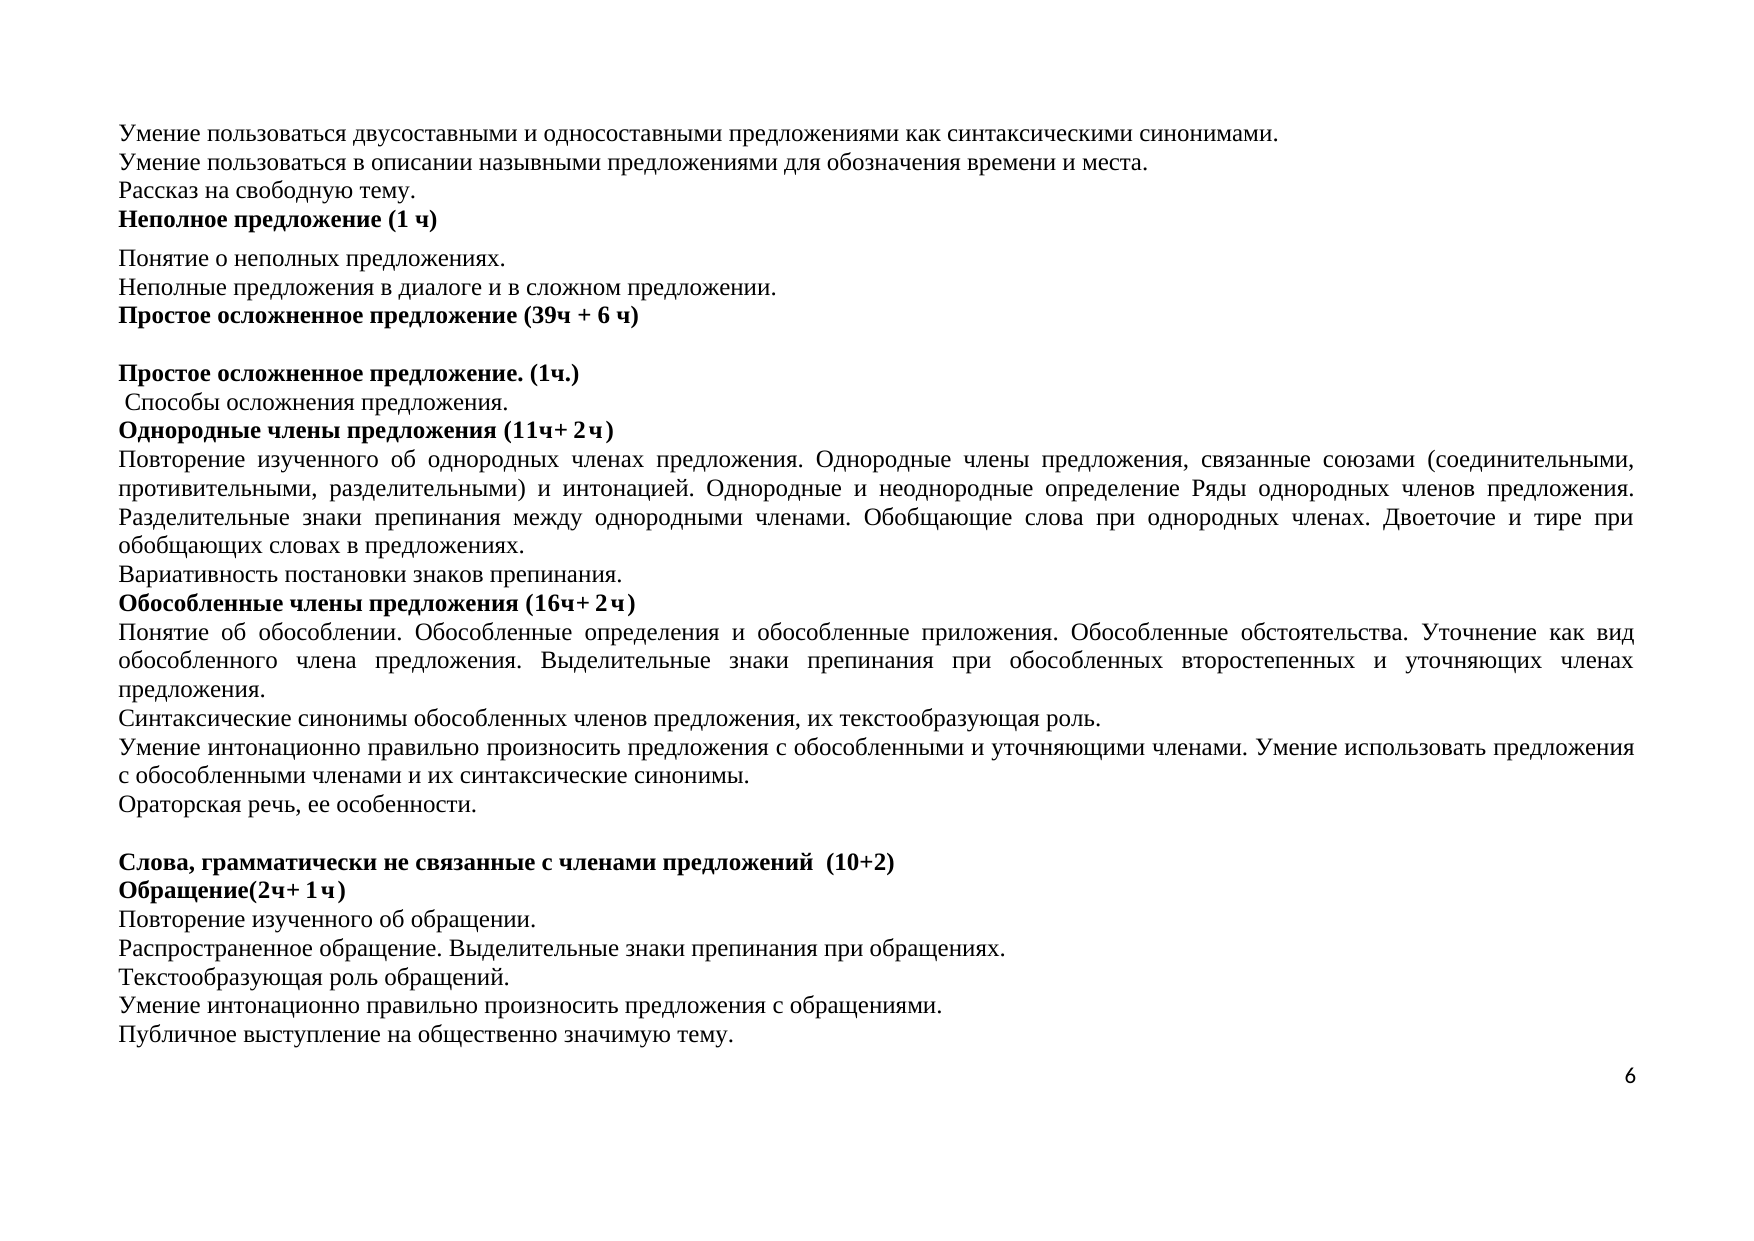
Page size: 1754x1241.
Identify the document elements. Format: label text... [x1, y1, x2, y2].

text Вариативность постановки знаков препинания. [118, 559, 1636, 588]
text Текстообразующая роль обращений. [118, 962, 1636, 991]
text Понятие об обособлении. Обособленные определения и обособленные приложения. Обособленные обстоятельства. Уточнение как вид обособленного члена предложения. Выделительные знаки препинания при обособленных второстепенных и уточняющих членах предложения. [118, 617, 1636, 703]
text Умение пользоваться в описании назывными предложениями для обозначения времени и места. [118, 147, 1636, 176]
text Обособленные члены предложения (16ч+ 2ч) [118, 588, 1636, 617]
text Распространенное обращение. Выделительные знаки препинания при обращениях. [118, 933, 1636, 962]
text Ораторская речь, ее особенности. [118, 789, 1636, 818]
text Простое осложненное предложение. (1ч.) [118, 358, 1636, 387]
text Повторение изученного об обращении. [118, 904, 1636, 933]
text Неполные предложения в диалоге и в сложном предложении. [118, 272, 1636, 301]
text Понятие о неполных предложениях. [118, 243, 1636, 272]
text Слова, грамматически не связанные с членами предложений (10+2) [118, 847, 1636, 876]
text Умение интонационно правильно произносить предложения с обращениями. [118, 991, 1636, 1019]
text Умение пользоваться двусоставными и односоставными предложениями как синтаксическими синонимами. [118, 118, 1636, 147]
text Умение интонационно правильно произносить предложения с обособленными и уточняющими членами. Умение использовать предложения с обособленными членами и их синтаксические синонимы. [118, 732, 1636, 789]
text Рассказ на свободную тему. [118, 176, 1636, 204]
text Публичное выступление на общественно значимую тему. [118, 1019, 1636, 1048]
text Неполное предложение (1 ч) [118, 204, 1636, 233]
text Обращение(2ч+ 1ч) [118, 876, 1636, 904]
text Однородные члены предложения (11ч+ 2ч) [118, 416, 1636, 444]
text Синтаксические синонимы обособленных членов предложения, их текстообразующая роль. [118, 703, 1636, 732]
text Повторение изученного об однородных членах предложения. Однородные члены предложения, связанные союзами (соединительными, противительными, разделительными) и интонацией. Однородные и неоднородные определение Ряды однородных членов предложения. Разделительные знаки препинания между однородными членами. Обобщающие слова при однородных членах. Двоеточие и тире при обобщающих словах в предложениях. [118, 444, 1636, 559]
text Простое осложненное предложение (39ч + 6 ч) [118, 301, 1636, 329]
text Способы осложнения предложения. [118, 387, 1636, 416]
